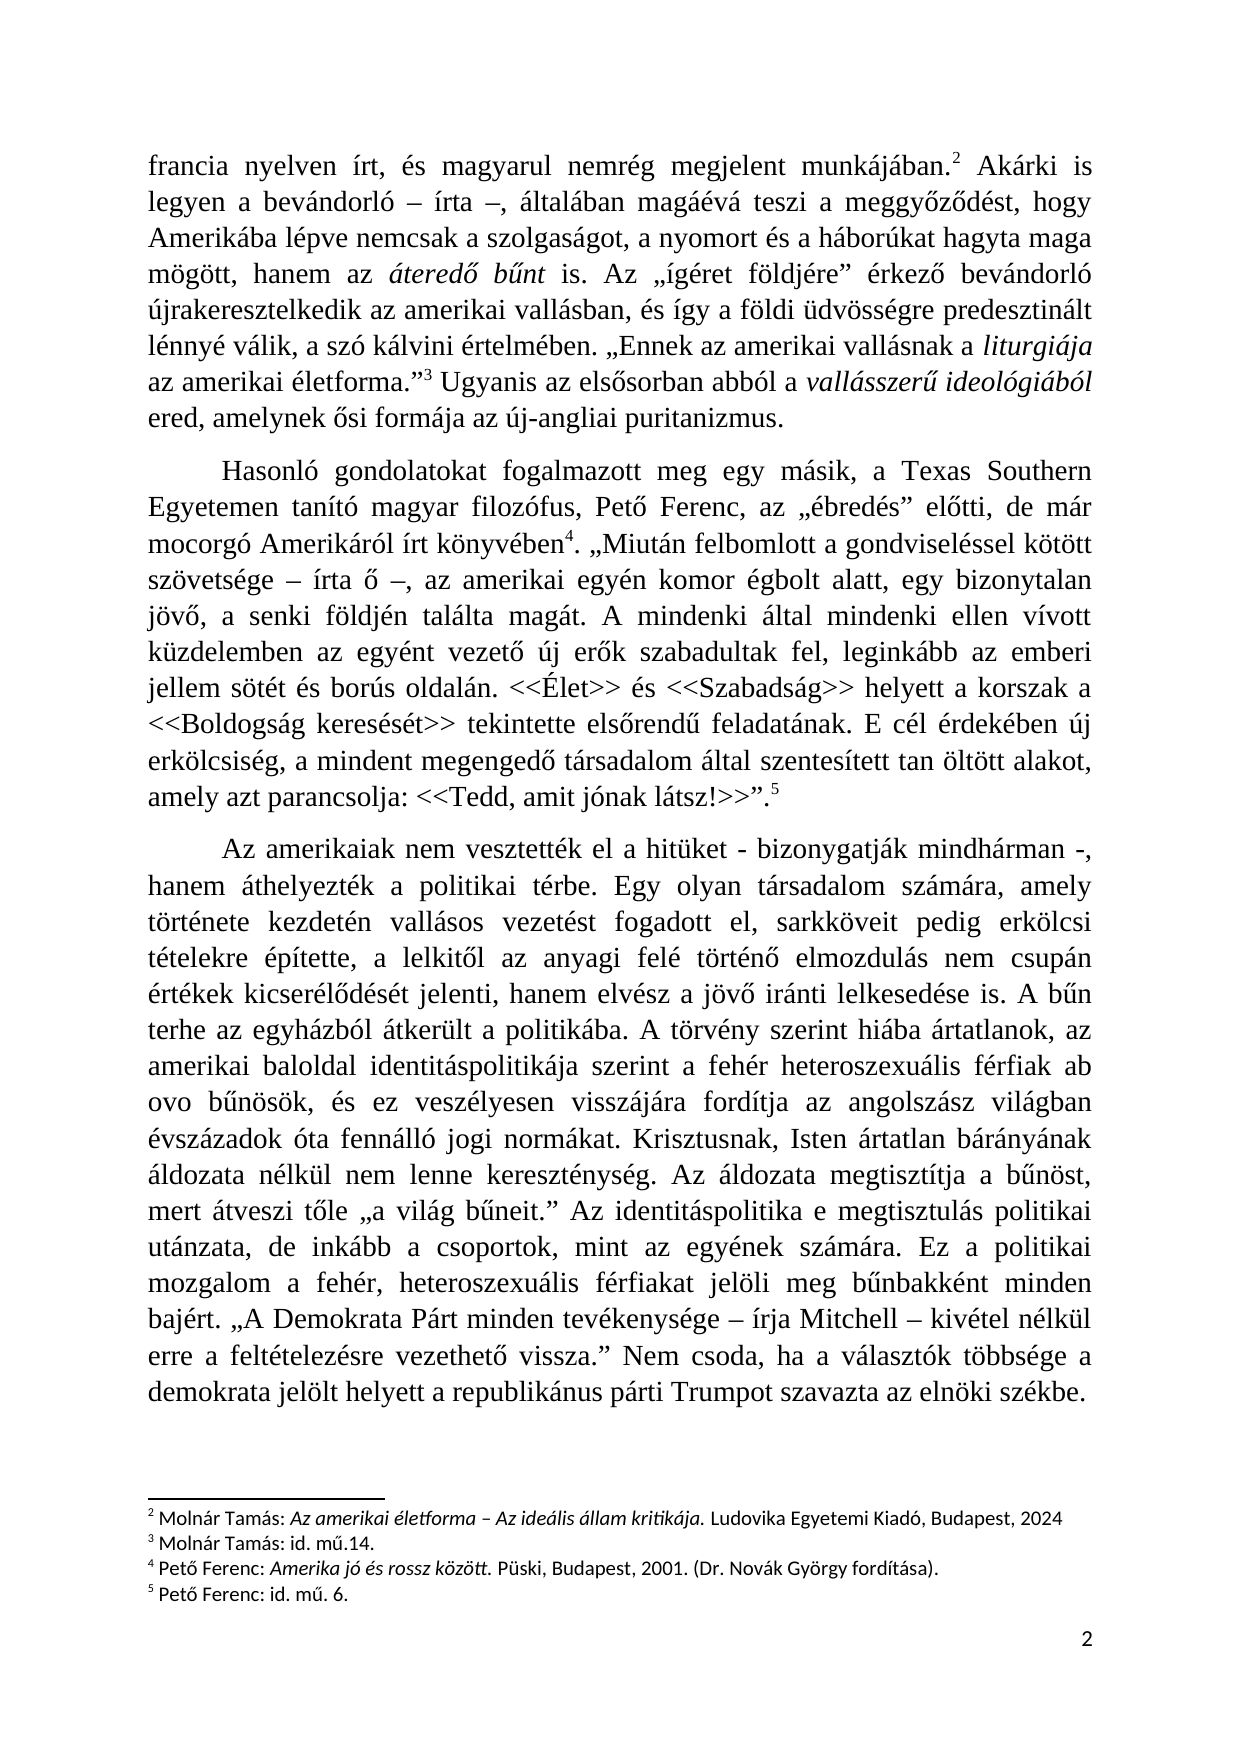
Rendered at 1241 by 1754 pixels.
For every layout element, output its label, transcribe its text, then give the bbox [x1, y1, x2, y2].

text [148, 148, 1093, 434]
text Az amerikaiak nem vesztették el a hitüket - bizonygatják mindhárman -, hanem áthelyezték a politikai térbe. Egy olyan társadalom számára, amely története kezdetén vallásos vezetést fogadott el, sarkköveit pedig erkölcsi tételekre építette, a lelkitől az anyagi felé történő elmozdulás nem csupán értékek kicserélődését jelenti, hanem elvész a jövő iránti lelkesedése is. A bűn terhe az egyházból átkerült a politikába. A törvény szerint hiába ártatlanok, az amerikai baloldal identitáspolitikája szerint a fehér heteroszexuális férfiak ab ovo bűnösök, és ez veszélyesen visszájára fordítja az angolszász világban évszázadok óta fennálló jogi normákat. Krisztusnak, Isten ártatlan bárányának áldozata nélkül nem lenne kereszténység. Az áldozata megtisztítja a bűnöst, mert átveszi tőle „a világ bűneit.” Az identitáspolitika e megtisztulás politikai utánzata, de inkább a csoportok, mint az egyének számára. Ez a politikai mozgalom a fehér, heteroszexuális férfiakat jelöli meg bűnbakként minden bajért. „A Demokrata Párt minden tevékenysége – írja Mitchell – kivétel nélkül erre a feltételezésre vezethető vissza.” Nem csoda, ha a választók többsége a demokrata jelölt helyett a republikánus párti Trumpot szavazta az elnöki székbe. [148, 832, 1093, 1407]
text Hasonló gondolatokat fogalmazott meg egy másik, a Texas Southern Egyetemen tanító magyar filozófus, Pető Ferenc, az „ébredés” előtti, de már mocorgó Amerikáról írt könyvében. „Miután felbomlott a gondviseléssel kötött szövetsége – írta ő –, az amerikai egyén komor égbolt alatt, egy bizonytalan jövő, a senki földjén találta magát. A mindenki által mindenki ellen vívott küzdelemben az egyént vezető új erők szabadultak fel, leginkább az emberi jellem sötét és borús oldalán. <<Élet>> és <<Szabadság>> helyett a korszak a <<Boldogság keresését>> tekintette elsőrendű feladatának. E cél érdekében új erkölcsiség, a mindent megengedő társadalom által szentesített tan öltött alakot, amely azt parancsolja: <<Tedd, amit jónak látsz!>>”. [148, 453, 1093, 812]
